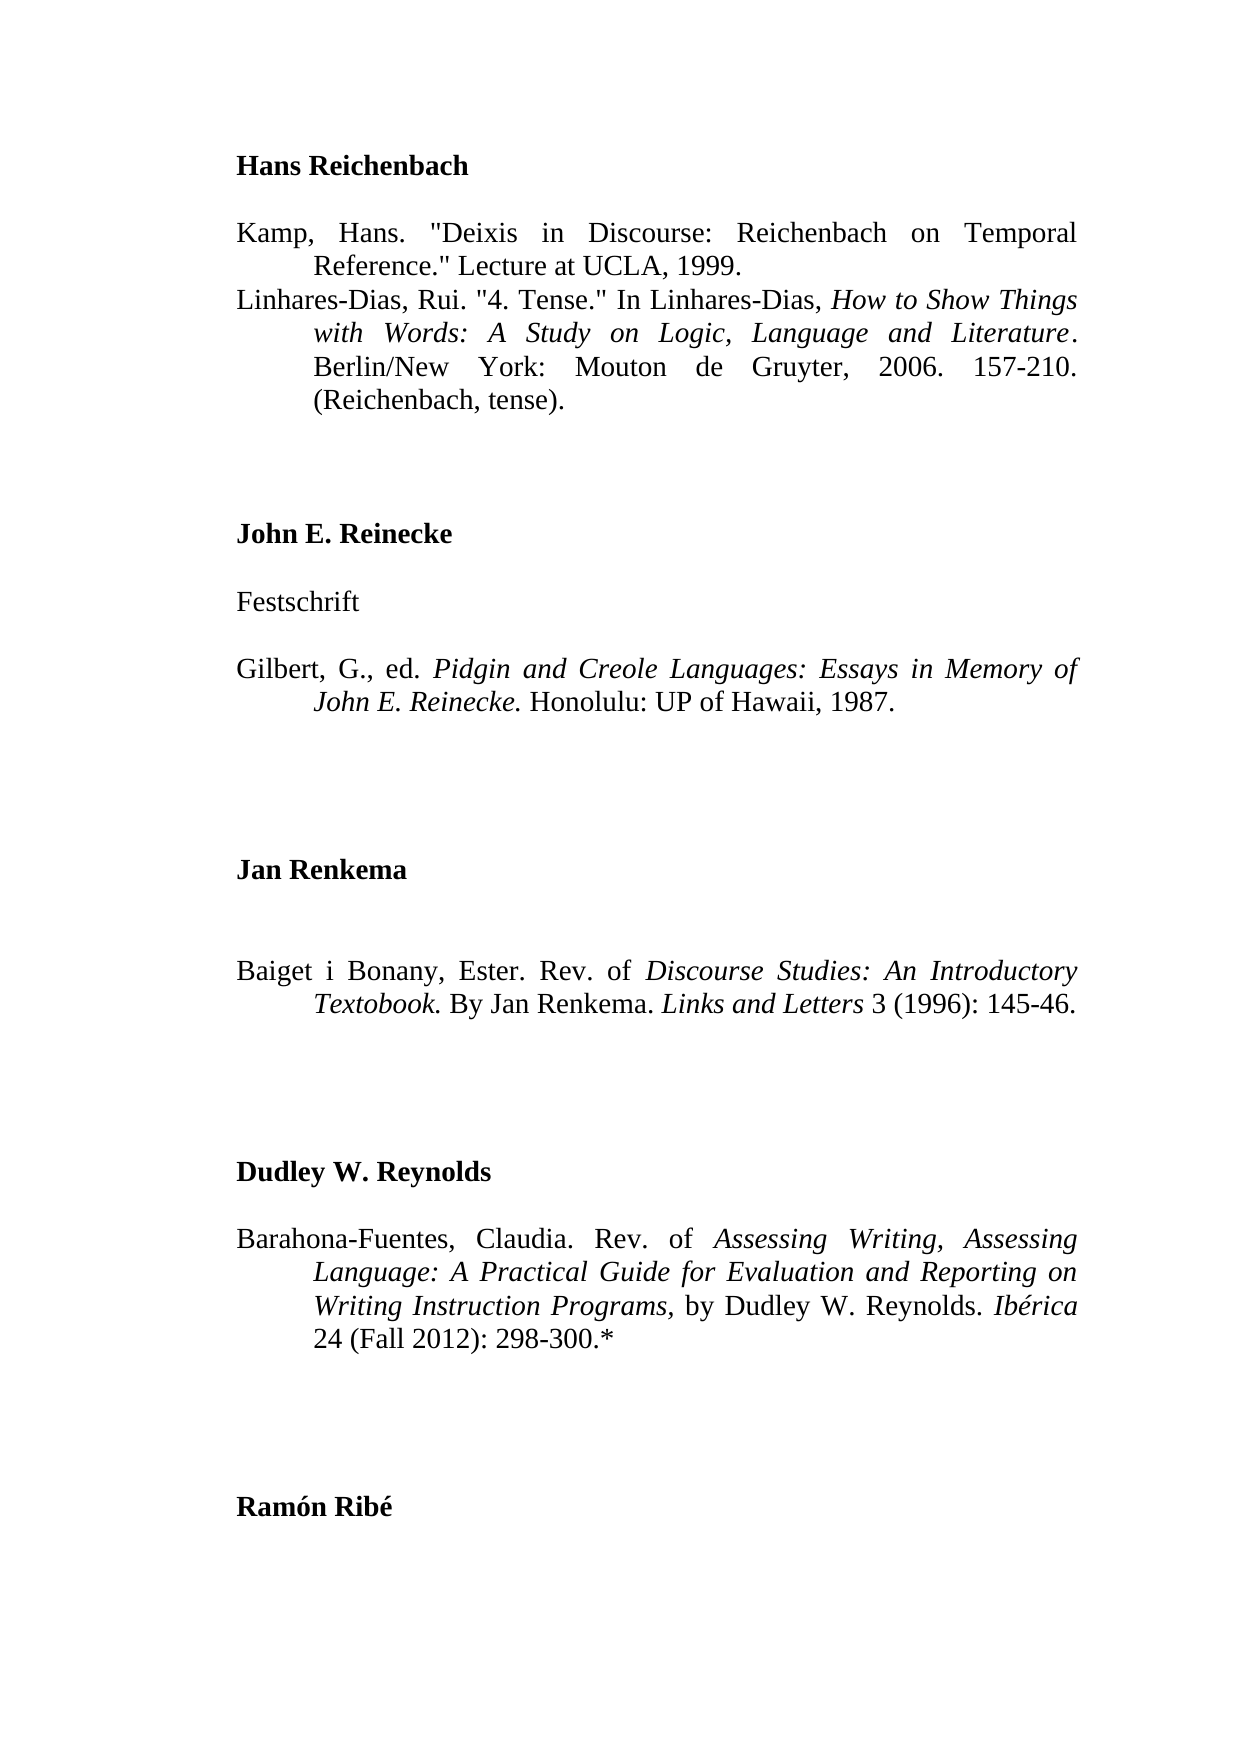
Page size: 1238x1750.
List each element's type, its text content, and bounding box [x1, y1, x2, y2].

text Hans Reichenbach [236, 148, 1078, 181]
text Gilbert, G., ed. Pidgin and Creole Languages: Essays in Memory of John E. Reinecke. Honolulu: UP of Hawaii, 1987. [236, 651, 1078, 718]
text Baiget i Bonany, Ester. Rev. of Discourse Studies: An Introductory Textobook. By Jan Renkema. Links and Letters 3 (1996): 145-46. [236, 953, 1078, 1020]
text Ramón Ribé [236, 1489, 1078, 1523]
text Kamp, Hans. "Deixis in Discourse: Reichenbach on Temporal Reference." Lecture at UCLA, 1999. [236, 215, 1078, 282]
text Festschrift [236, 584, 1078, 617]
text Linhares-Dias, Rui. "4. Tense." In Linhares-Dias, How to Show Things with Words: A Study on Logic, Language and Literature. Berlin/New York: Mouton de Gruyter, 2006. 157-210. (Reichenbach, tense). [236, 282, 1078, 416]
text Dudley W. Reynolds [236, 1154, 1078, 1187]
text John E. Reinecke [236, 517, 1078, 550]
text Jan Renkema [236, 852, 1078, 886]
text Barahona-Fuentes, Claudia. Rev. of Assessing Writing, Assessing Language: A Practical Guide for Evaluation and Reporting on Writing Instruction Programs, by Dudley W. Reynolds. Ibérica 24 (Fall 2012): 298-300.* [236, 1221, 1078, 1355]
